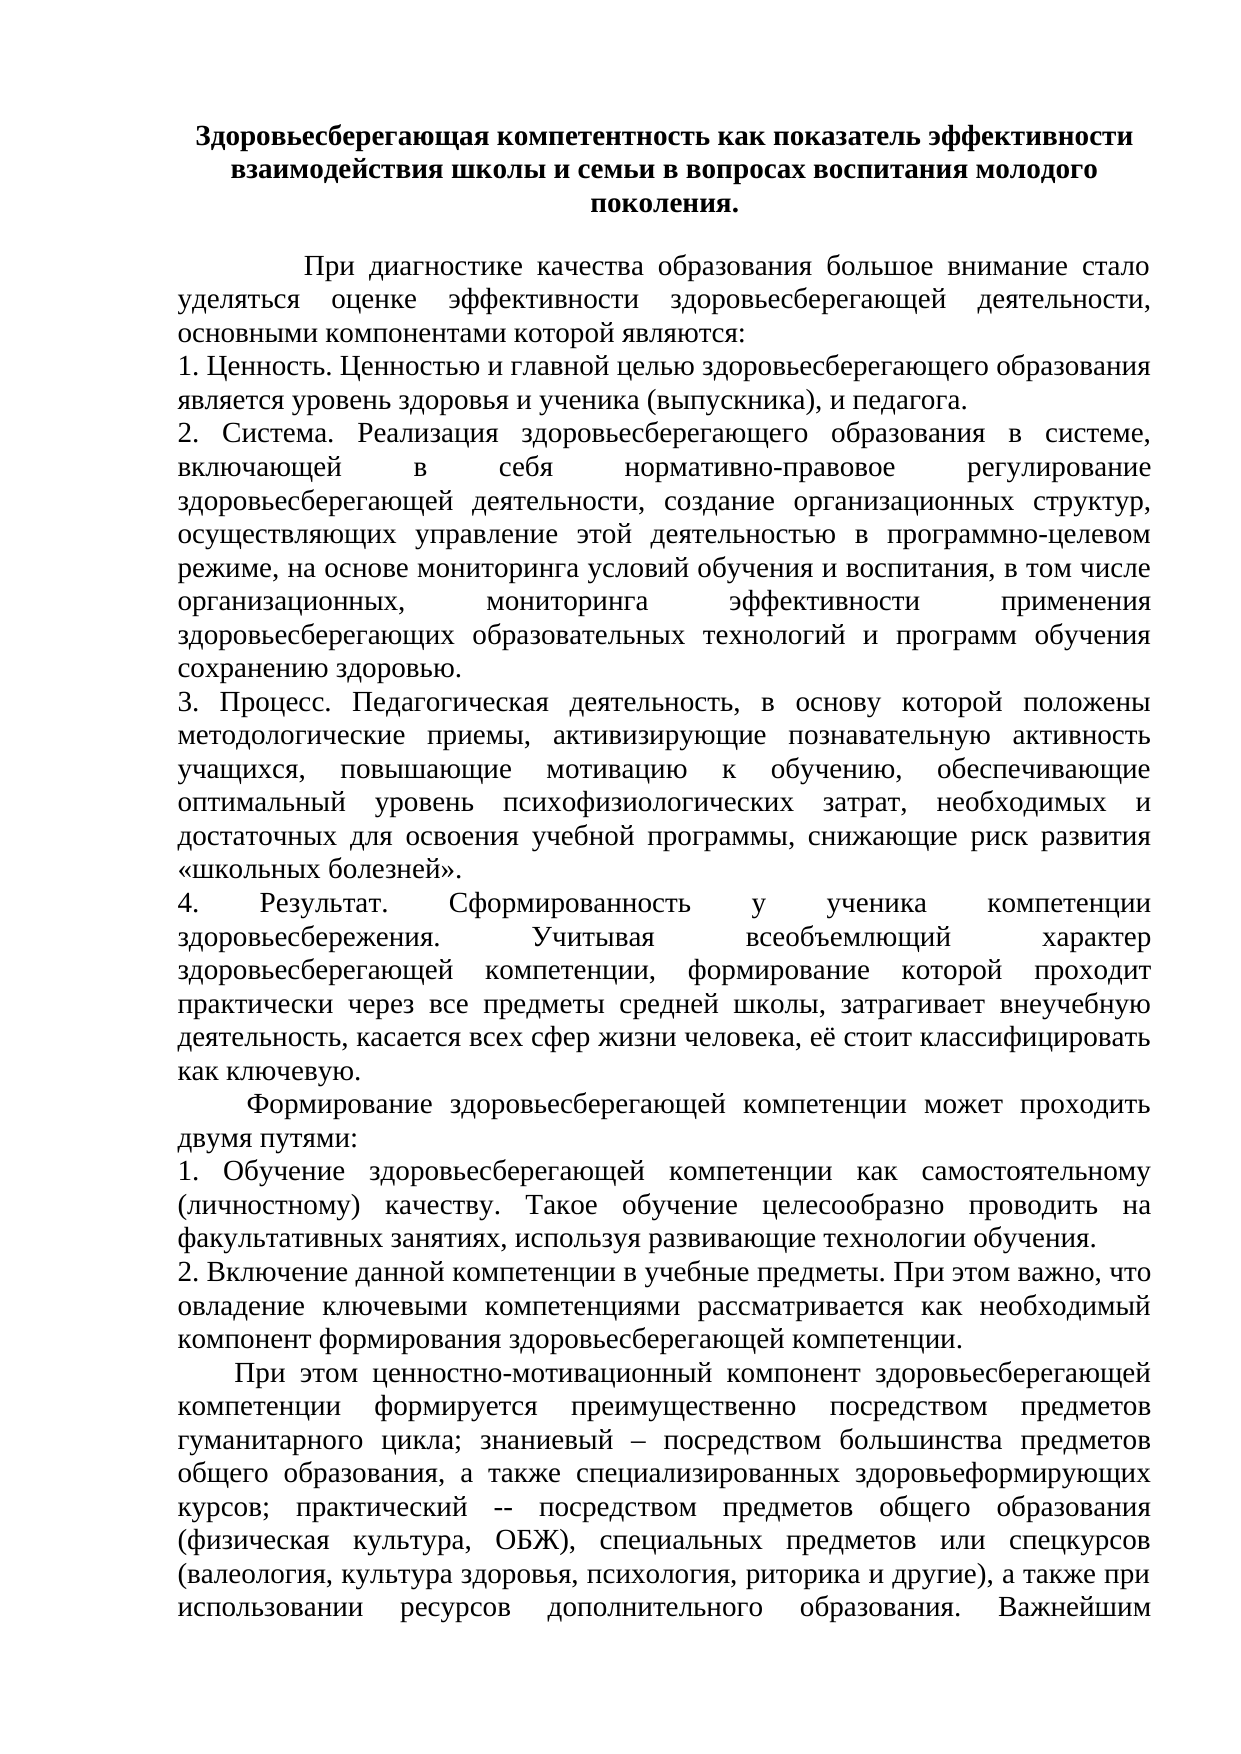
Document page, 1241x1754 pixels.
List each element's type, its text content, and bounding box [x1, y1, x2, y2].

text 4. Результат. Сформированность у ученика компетенции здоровьесбережения. Учитывая всеобъемлющий характер здоровьесберегающей компетенции, формирование которой проходит практически через все предметы средней школы, затрагивает внеучебную деятельность, касается всех сфер жизни человека, её стоит классифицировать как ключевую. [177, 885, 1152, 1086]
text 2. Система. Реализация здоровьесберегающего образования в системе, включающей в себя нормативно-правовое регулирование здоровьесберегающей деятельности, создание организационных структур, осуществляющих управление этой деятельностью в программно-целевом режиме, на основе мониторинга условий обучения и воспитания, в том числе организационных, мониторинга эффективности применения здоровьесберегающих образовательных технологий и программ обучения сохранению здоровью. [177, 416, 1152, 684]
text 1. Ценность. Ценностью и главной целью здоровьесберегающего образования является уровень здоровья и ученика (выпускника), и педагога. [177, 348, 1152, 416]
text 3. Процесс. Педагогическая деятельность, в основу которой положены методологические приемы, активизирующие познавательную активность учащихся, повышающие мотивацию к обучению, обеспечивающие оптимальный уровень психофизиологических затрат, необходимых и достаточных для освоения учебной программы, снижающие риск развития «школьных болезней». [177, 684, 1152, 885]
text 1. Обучение здоровьесберегающей компетенции как самостоятельному (личностному) качеству. Такое обучение целесообразно проводить на факультативных занятиях, используя развивающие технологии обучения. [177, 1153, 1152, 1254]
text Формирование здоровьесберегающей компетенции может проходить двумя путями: [177, 1086, 1152, 1153]
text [177, 1355, 1152, 1623]
text Здоровьесберегающая компетентность как показатель эффективности взаимодействия школы и семьи в вопросах воспитания молодого поколения. [177, 118, 1152, 219]
text При диагностике качества образования большое внимание стало уделяться оценке эффективности здоровьесберегающей деятельности, основными компонентами которой являются: [177, 248, 1152, 348]
text 2. Включение данной компетенции в учебные предметы. При этом важно, что овладение ключевыми компетенциями рассматривается как необходимый компонент формирования здоровьесберегающей компетенции. [177, 1254, 1152, 1355]
